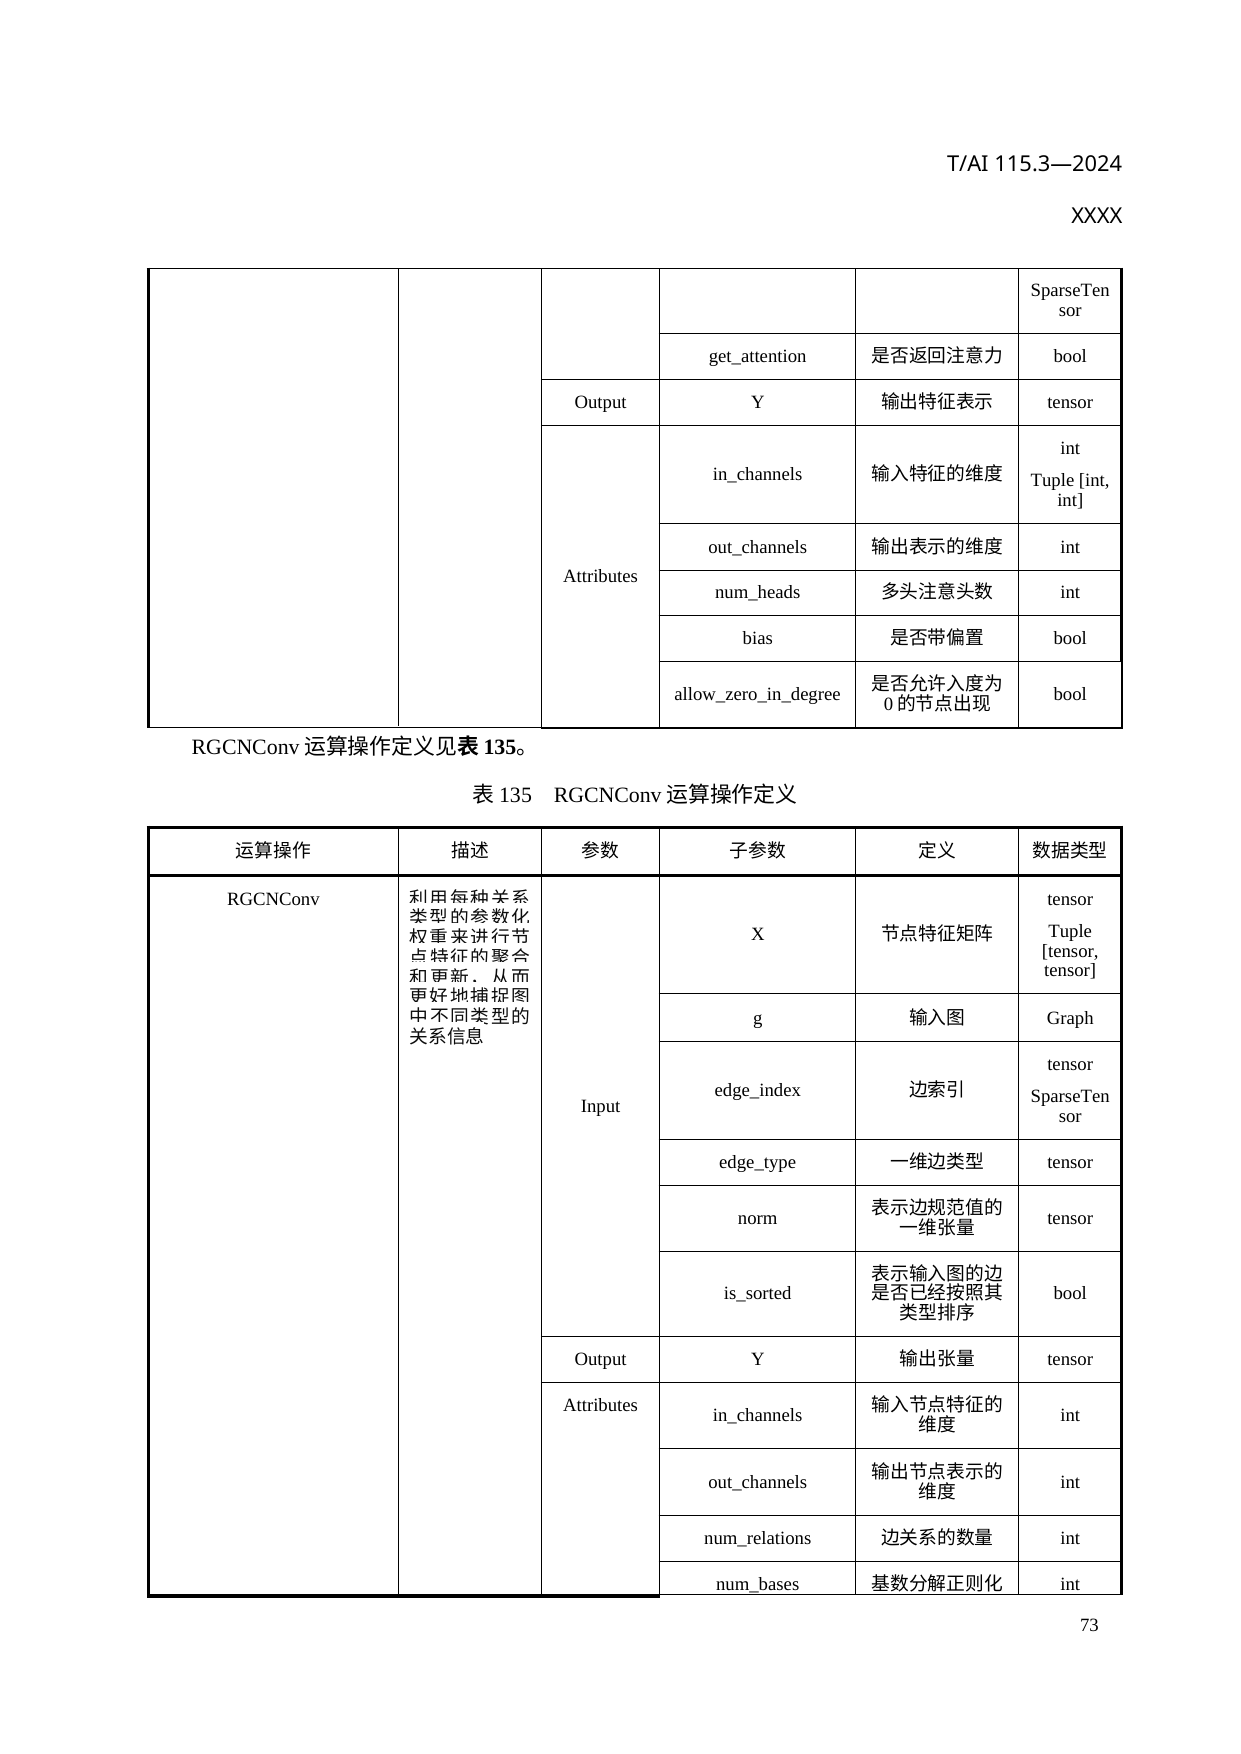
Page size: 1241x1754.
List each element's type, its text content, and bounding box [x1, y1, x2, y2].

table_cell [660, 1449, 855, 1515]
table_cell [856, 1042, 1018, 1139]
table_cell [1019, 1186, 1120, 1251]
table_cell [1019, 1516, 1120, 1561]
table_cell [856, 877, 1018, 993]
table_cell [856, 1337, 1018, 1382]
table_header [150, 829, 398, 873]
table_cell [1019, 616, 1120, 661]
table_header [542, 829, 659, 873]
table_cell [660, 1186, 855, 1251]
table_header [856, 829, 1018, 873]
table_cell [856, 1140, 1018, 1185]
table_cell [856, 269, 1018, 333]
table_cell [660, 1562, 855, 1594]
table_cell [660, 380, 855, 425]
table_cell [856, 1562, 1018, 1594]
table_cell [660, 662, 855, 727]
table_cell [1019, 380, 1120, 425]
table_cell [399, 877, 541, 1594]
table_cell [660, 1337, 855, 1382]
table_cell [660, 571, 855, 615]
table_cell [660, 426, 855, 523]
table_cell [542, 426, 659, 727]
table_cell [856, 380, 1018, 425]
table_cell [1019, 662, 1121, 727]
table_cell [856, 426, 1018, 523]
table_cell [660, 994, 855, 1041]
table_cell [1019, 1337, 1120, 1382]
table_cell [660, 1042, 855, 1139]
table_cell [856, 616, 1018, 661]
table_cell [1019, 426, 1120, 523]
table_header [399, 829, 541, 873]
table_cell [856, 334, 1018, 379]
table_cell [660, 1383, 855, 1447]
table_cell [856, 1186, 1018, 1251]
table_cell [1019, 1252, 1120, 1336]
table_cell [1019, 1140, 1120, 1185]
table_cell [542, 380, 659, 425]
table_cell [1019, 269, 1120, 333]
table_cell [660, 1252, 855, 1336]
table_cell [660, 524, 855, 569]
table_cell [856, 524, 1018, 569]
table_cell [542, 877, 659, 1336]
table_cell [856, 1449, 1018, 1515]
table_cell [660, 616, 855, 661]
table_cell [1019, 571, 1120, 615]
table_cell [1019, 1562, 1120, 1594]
text 表109 RGCNConv运算操作定义 [148, 777, 1122, 809]
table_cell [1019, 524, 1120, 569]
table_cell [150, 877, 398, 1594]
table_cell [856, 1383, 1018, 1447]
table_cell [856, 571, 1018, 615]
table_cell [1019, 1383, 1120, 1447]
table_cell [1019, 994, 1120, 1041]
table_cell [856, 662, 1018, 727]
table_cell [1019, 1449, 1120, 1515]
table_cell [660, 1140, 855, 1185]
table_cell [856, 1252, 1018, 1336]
text RGCNConv运算操作定义见表109。 [148, 729, 1122, 761]
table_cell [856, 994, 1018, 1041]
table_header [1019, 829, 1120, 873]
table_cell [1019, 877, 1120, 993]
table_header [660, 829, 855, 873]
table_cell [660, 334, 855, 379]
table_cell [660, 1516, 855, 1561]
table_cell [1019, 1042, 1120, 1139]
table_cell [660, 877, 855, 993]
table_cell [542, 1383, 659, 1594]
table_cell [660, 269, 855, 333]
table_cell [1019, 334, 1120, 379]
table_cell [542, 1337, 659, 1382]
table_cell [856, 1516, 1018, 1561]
